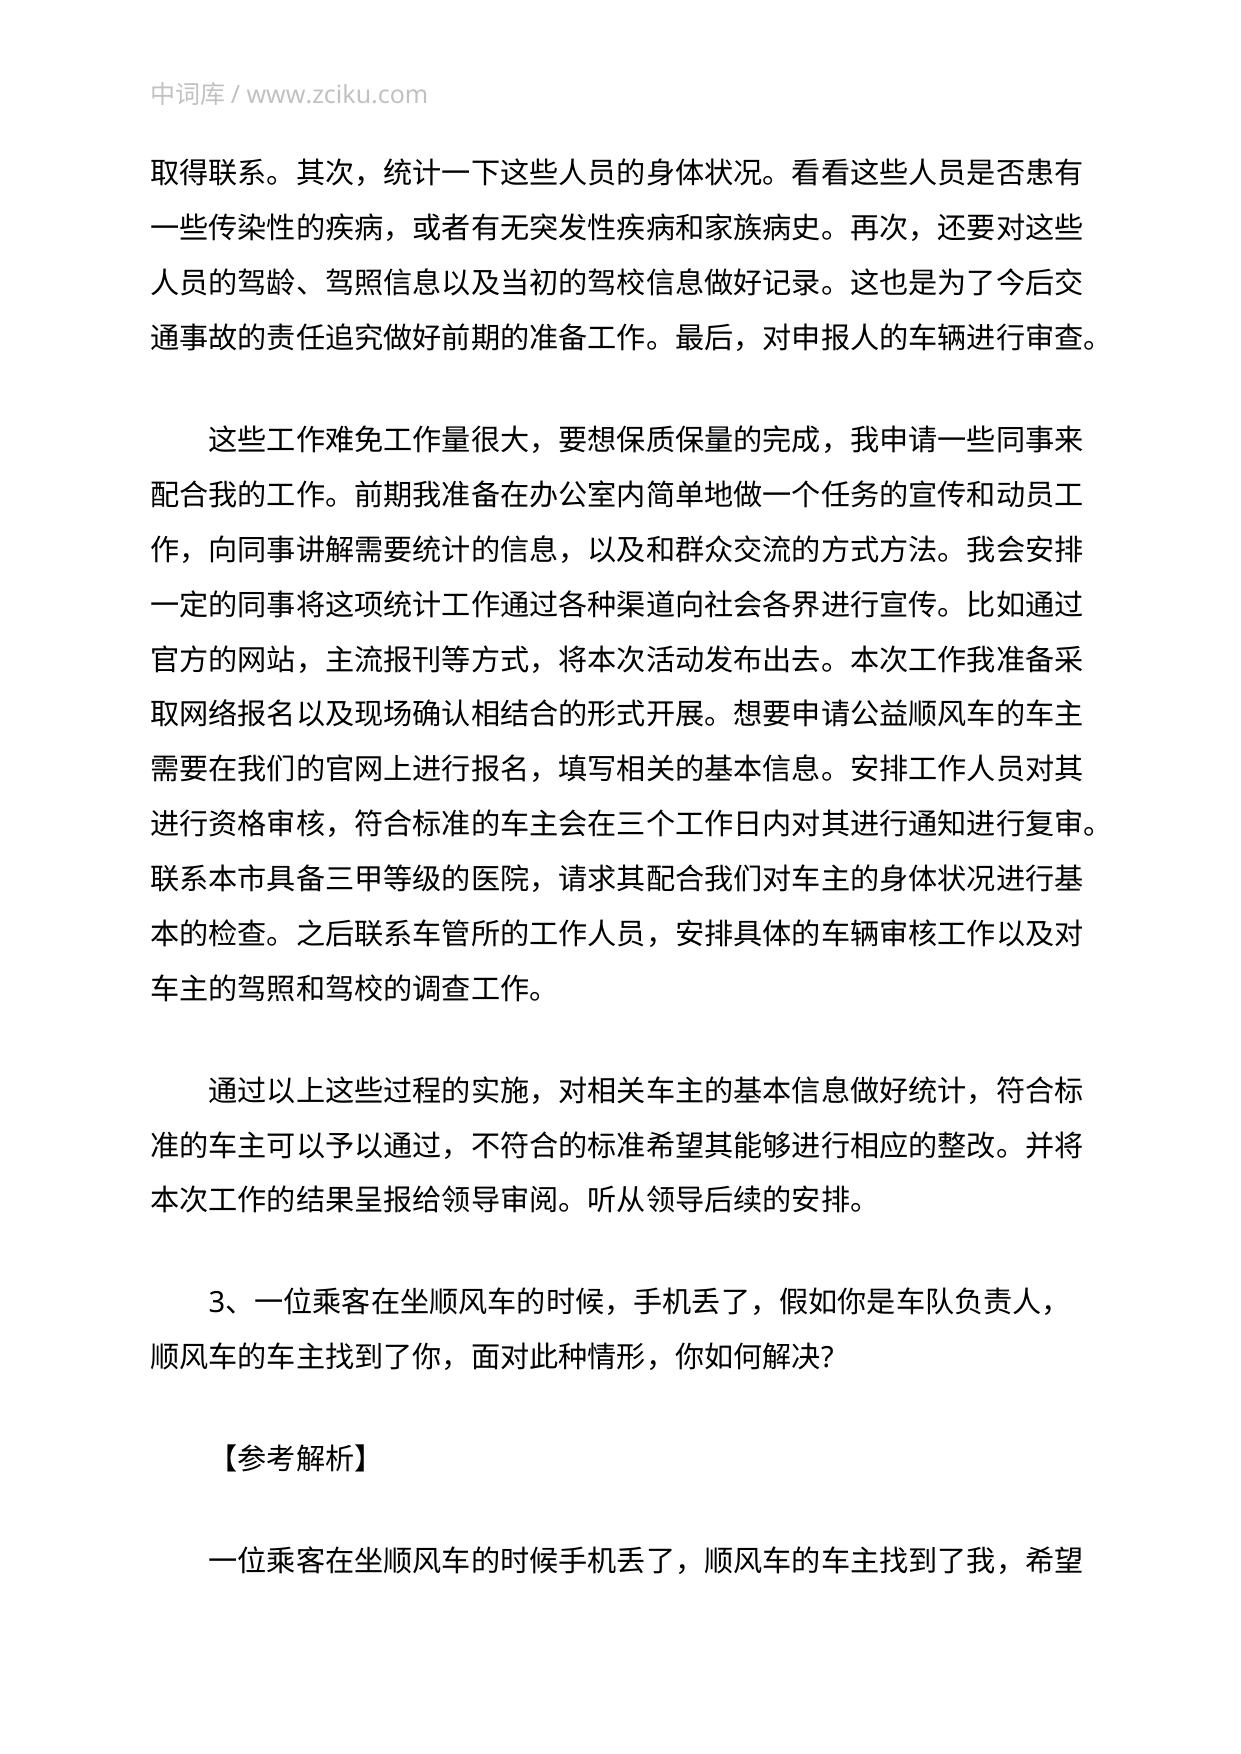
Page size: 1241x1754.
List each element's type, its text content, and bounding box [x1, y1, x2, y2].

text 这些工作难免工作量很大，要想保质保量的完成，我申请一些同事来配合我的工作。前期我准备在办公室内简单地做一个任务的宣传和动员工作，向同事讲解需要统计的信息，以及和群众交流的方式方法。我会安排一定的同事将这项统计工作通过各种渠道向社会各界进行宣传。比如通过官方的网站，主流报刊等方式，将本次活动发布出去。本次工作我准备采取网络报名以及现场确认相结合的形式开展。想要申请公益顺风车的车主需要在我们的官网上进行报名，填写相关的基本信息。安排工作人员对其进行资格审核，符合标准的车主会在三个工作日内对其进行通知进行复审。联系本市具备三甲等级的医院，请求其配合我们对车主的身体状况进行基本的检查。之后联系车管所的工作人员，安排具体的车辆审核工作以及对车主的驾照和驾校的调查工作。 [150, 416, 1090, 1008]
text 通过以上这些过程的实施，对相关车主的基本信息做好统计，符合标准的车主可以予以通过，不符合的标准希望其能够进行相应的整改。并将本次工作的结果呈报给领导审阅。听从领导后续的安排。 [150, 1067, 1090, 1219]
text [150, 150, 1090, 357]
text 3、一位乘客在坐顺风车的时候，手机丢了，假如你是车队负责人，顺风车的车主找到了你，面对此种情形，你如何解决? [150, 1279, 1090, 1376]
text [150, 1537, 1090, 1580]
text 【参考解析】 [150, 1436, 1090, 1478]
